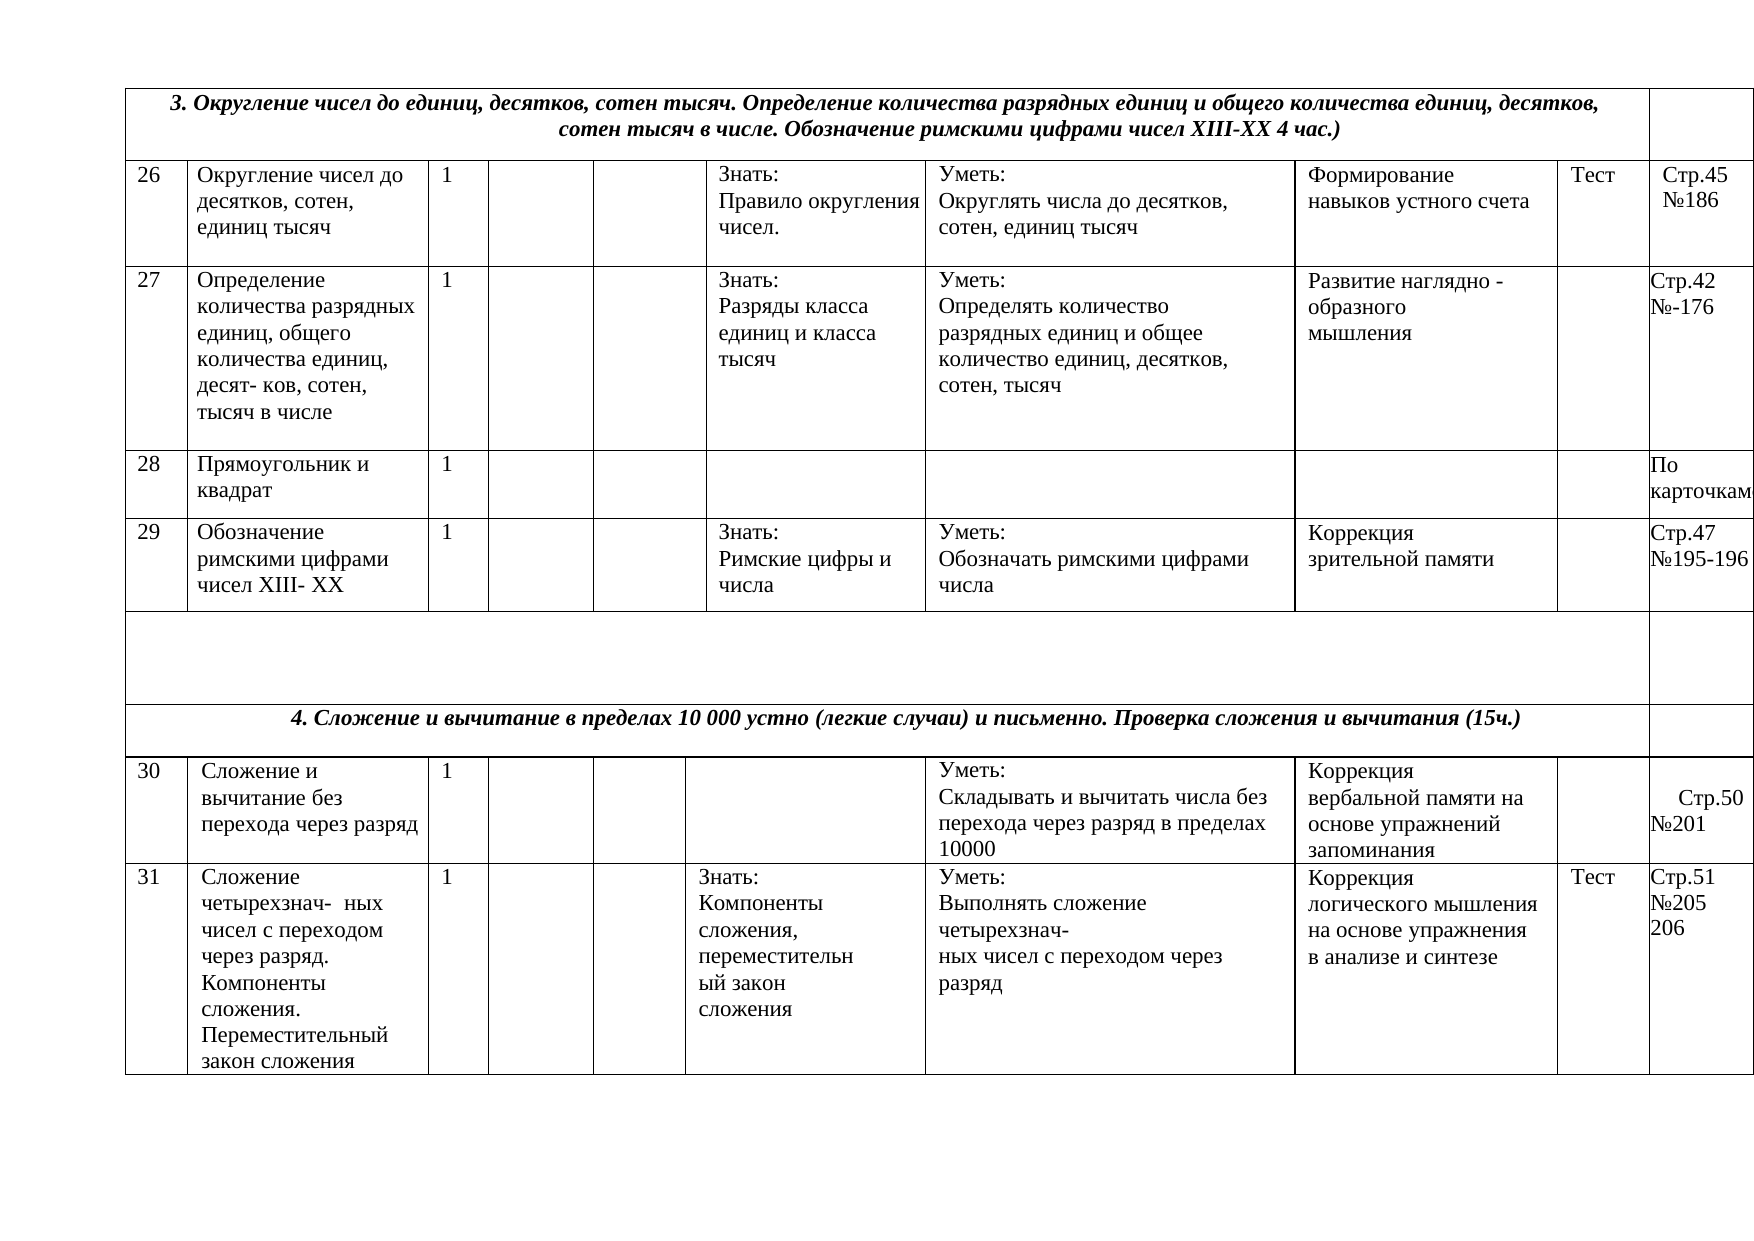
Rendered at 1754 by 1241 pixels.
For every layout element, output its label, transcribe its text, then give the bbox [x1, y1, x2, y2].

table_cell [126, 612, 1649, 704]
table_cell 1 [429, 864, 488, 1074]
table_cell Уметь: Складывать и вычитать числа без перехода через разряд в пределах 10000 [926, 758, 1294, 863]
table_cell [594, 267, 706, 450]
table_cell 26 [126, 161, 187, 266]
table_cell [594, 519, 706, 611]
table_cell 1 [429, 161, 488, 266]
table_cell [1558, 451, 1649, 518]
table_cell [1296, 451, 1557, 518]
table_cell 1 [429, 267, 488, 450]
table_cell Уметь: Определять количество разрядных единиц и общее количество единиц, десятков, сотен, тысяч [926, 267, 1294, 450]
table_cell Формирование навыков устного счета [1296, 161, 1557, 266]
table_cell 28 [126, 451, 187, 518]
table_cell По карточкамстр. [1650, 451, 1753, 518]
table_cell Стр.42 №-176 [1650, 267, 1753, 450]
table_cell Стр.45 №186 [1650, 161, 1753, 266]
table_cell Тест [1558, 161, 1649, 266]
table_cell 27 [126, 267, 187, 450]
table_cell Тест [1558, 864, 1649, 1074]
table_cell [489, 758, 593, 863]
table_cell 1 [429, 451, 488, 518]
table_cell [594, 864, 685, 1074]
table_cell Сложение четырехзнач- ных чисел с переходом через разряд. Компоненты сложения. Переместительный закон сложения [188, 864, 428, 1074]
table_cell Уметь: Выполнять сложение четырехзнач- ных чисел с переходом через разряд [926, 864, 1294, 1074]
table_cell [1650, 705, 1753, 756]
table_cell Уметь: Округлять числа до десятков, сотен, единиц тысяч [926, 161, 1294, 266]
table_cell [594, 161, 706, 266]
table_cell [594, 451, 706, 518]
table_cell Коррекция зрительной памяти [1296, 519, 1557, 611]
table_cell [594, 758, 685, 863]
table_cell 1 [429, 519, 488, 611]
table_cell [1558, 267, 1649, 450]
table_cell Стр.47 №195-196 [1650, 519, 1753, 611]
table_cell [489, 451, 593, 518]
table_cell Прямоугольник и квадрат [188, 451, 428, 518]
table_cell Знать: Правило округления чисел. [707, 161, 925, 266]
table_cell [489, 161, 593, 266]
table_cell Знать: Разряды класса единиц и класса тысяч [707, 267, 925, 450]
table_cell Коррекция вербальной памяти на основе упражнений запоминания [1296, 758, 1557, 863]
table_cell 1 [429, 758, 488, 863]
table_cell Знать: Компоненты сложения, переместительный закон сложения [686, 864, 925, 1074]
table_cell [926, 451, 1294, 518]
table_cell Стр.50 №201 [1650, 758, 1753, 863]
table_cell [489, 519, 593, 611]
table_cell Определение количества разрядных единиц, общего количества единиц, десят- ков, сотен, тысяч в числе [188, 267, 428, 450]
table_cell 30 [126, 758, 187, 863]
table_cell [489, 864, 593, 1074]
table_cell Развитие наглядно - образного мышления [1296, 267, 1557, 450]
table_cell [686, 758, 925, 863]
table_header [1650, 89, 1753, 160]
table_header 3. Округление чисел до единиц, десятков, сотен тысяч. Определение количества разрядных единиц и общего количества единиц, десятков, сотен тысяч в числе. Обозначение римскими цифрами чисел XIII-XX 4 час.) [126, 89, 1649, 160]
table_cell [1558, 758, 1649, 863]
table_cell Знать: Римские цифры и числа [707, 519, 925, 611]
table_cell [707, 451, 925, 518]
table_cell Округление чисел до десятков, сотен, единиц тысяч [188, 161, 428, 266]
table_cell [1558, 519, 1649, 611]
table_cell 29 [126, 519, 187, 611]
table_cell 31 [126, 864, 187, 1074]
table_cell 4. Сложение и вычитание в пределах 10 000 устно (легкие случаи) и письменно. Проверка сложения и вычитания (15ч.) [126, 705, 1649, 756]
table_cell Уметь: Обозначать римскими цифрами числа [926, 519, 1294, 611]
table_cell [489, 267, 593, 450]
table_cell Стр.51 №205 206 [1650, 864, 1753, 1074]
table_cell Обозначение римскими цифрами чисел XIII- XX [188, 519, 428, 611]
table_cell Коррекция логического мышления на основе упражнения в анализе и синтезе [1296, 864, 1557, 1074]
table_cell Сложение и вычитание без перехода через разряд [188, 758, 428, 863]
table_cell [1650, 612, 1753, 704]
